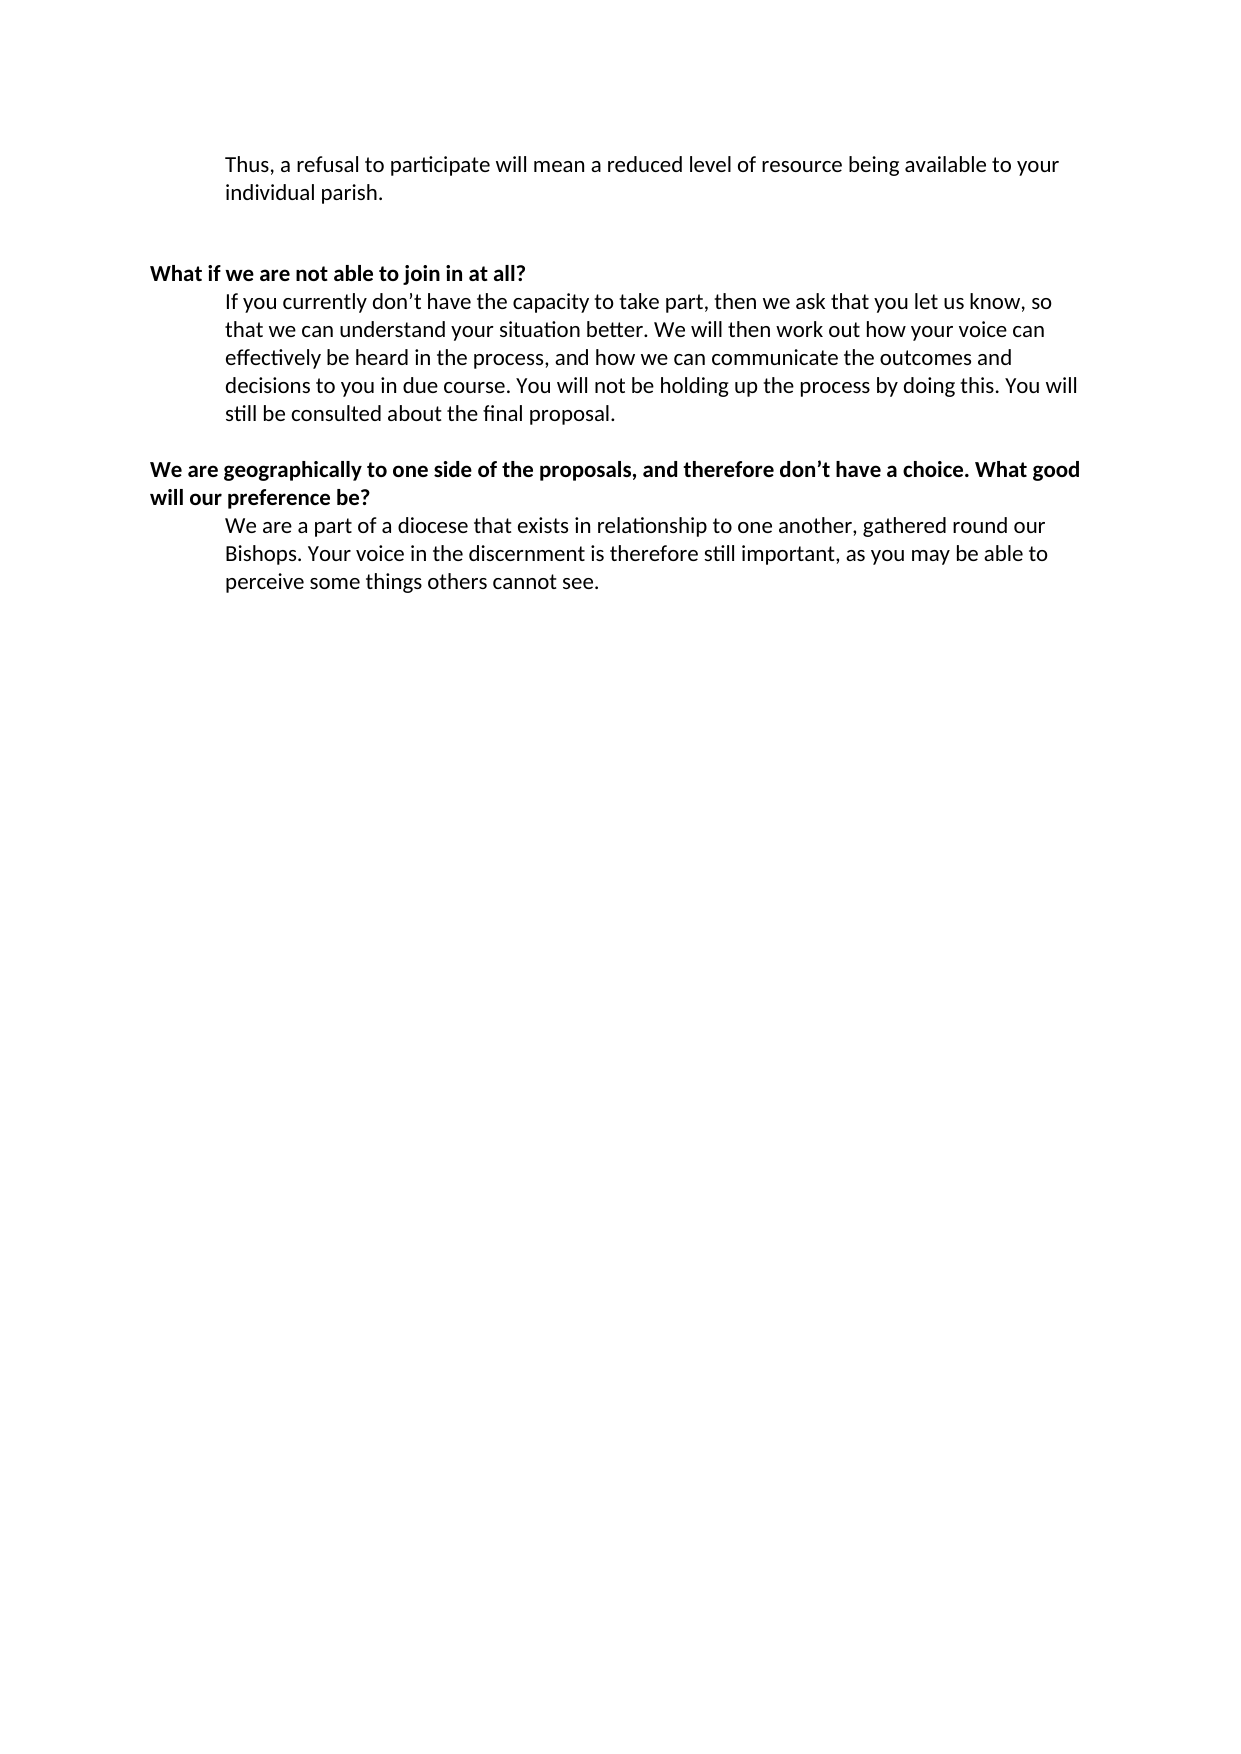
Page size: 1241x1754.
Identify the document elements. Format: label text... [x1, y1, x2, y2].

text We are geographically to one side of the proposals, and therefore don’t have a choice. What good will our preference be? [150, 455, 1090, 511]
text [225, 150, 1090, 206]
text What if we are not able to join in at all? [150, 259, 1090, 287]
text If you currently don’t have the capacity to take part, then we ask that you let us know, so that we can understand your situation better. We will then work out how your voice can effectively be heard in the process, and how we can communicate the outcomes and decisions to you in due course. You will not be holding up the process by doing this. You will still be consulted about the final proposal. [225, 287, 1090, 427]
text We are a part of a diocese that exists in relationship to one another, gathered round our Bishops. Your voice in the discernment is therefore still important, as you may be able to perceive some things others cannot see. [225, 511, 1090, 595]
